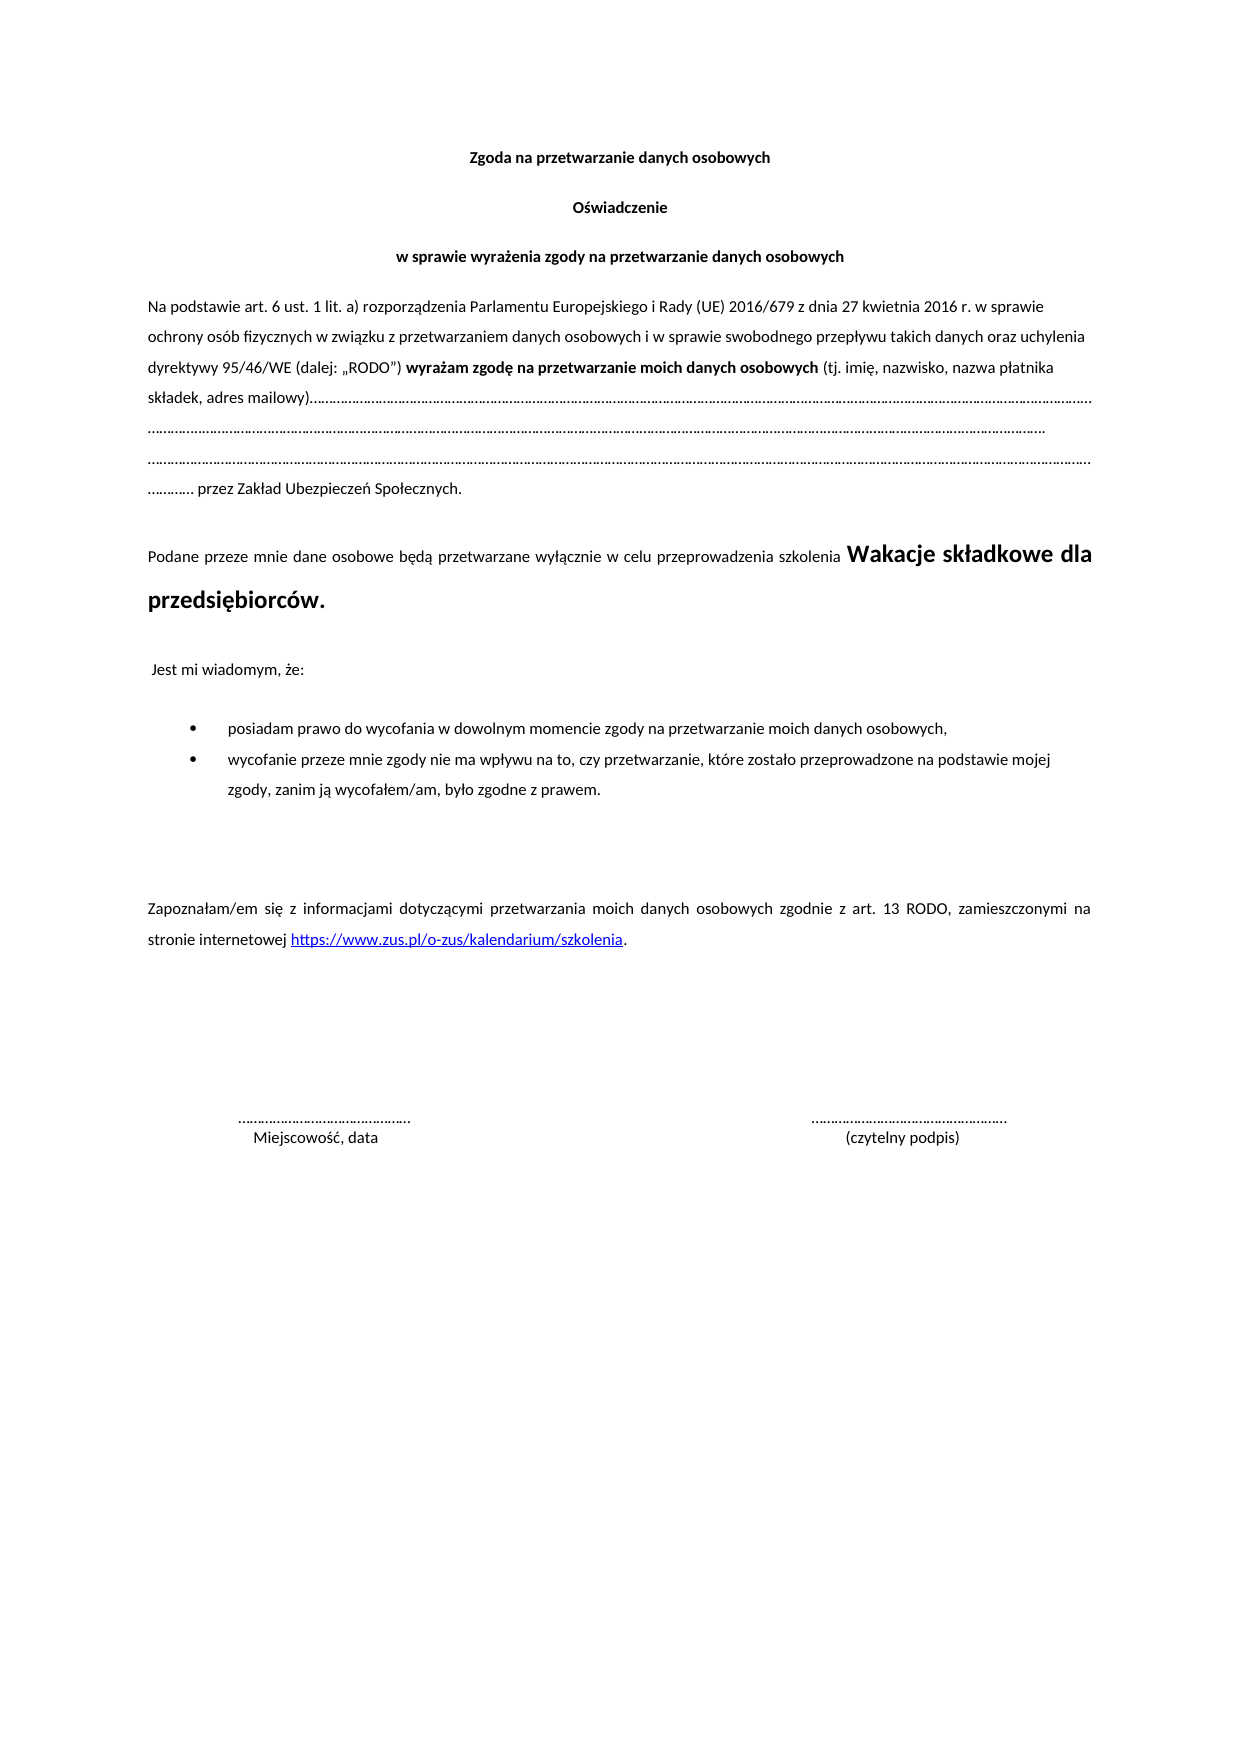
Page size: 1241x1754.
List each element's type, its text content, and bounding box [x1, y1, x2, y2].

list wycofanie przeze mnie zgody nie ma wpływu na to, czy przetwarzanie, które zostało przeprowadzone na podstawie mojej zgody, zanim ją wycofałem/am, było zgodne z prawem. [190, 749, 1093, 799]
text w sprawie wyrażenia zgody na przetwarzanie danych osobowych [148, 247, 1093, 267]
text Oświadczenie [148, 197, 1093, 217]
text Podane przeze mnie dane osobowe będą przetwarzane wyłącznie w celu przeprowadzenia szkolenia Wakacje składkowe dla przedsiębiorców. [148, 538, 1093, 614]
list posiadam prawo do wycofania w dowolnym momencie zgody na przetwarzanie moich danych osobowych, [190, 718, 1093, 739]
text Na podstawie art. 6 ust. 1 lit. a) rozporządzenia Parlamentu Europejskiego i Rady (UE) 2016/679 z dnia 27 kwietnia 2016 r. w sprawie ochrony osób fizycznych w związku z przetwarzaniem danych osobowych i w sprawie swobodnego przepływu takich danych oraz uchylenia dyrektywy 95/46/WE (dalej: „RODO”) wyrażam zgodę na przetwarzanie moich danych osobowych (tj. imię, nazwisko, nazwa płatnika składek, adres mailowy)…………………………………………………………………………………………………………………………………………………………………………………… …………..………………………………………………………………………………………………………………………………………………………………………………………………….…………………………………………………………………………………………………………………………………………………………………………………………………………………………………… przez Zakład Ubezpieczeń Społecznych. [148, 296, 1093, 499]
text ……………………………………… …………………………………………… [148, 1107, 1093, 1128]
text Zapoznałam/em się z informacjami dotyczącymi przetwarzania moich danych osobowych zgodnie z art. 13 RODO, zamieszczonymi na stronie internetowej https://www.zus.pl/o-zus/kalendarium/szkolenia. [148, 898, 1093, 949]
text Miejscowość, data (czytelny podpis) [148, 1128, 1093, 1148]
text Jest mi wiadomym, że: [148, 659, 1093, 679]
text Zgoda na przetwarzanie danych osobowych [148, 148, 1093, 168]
